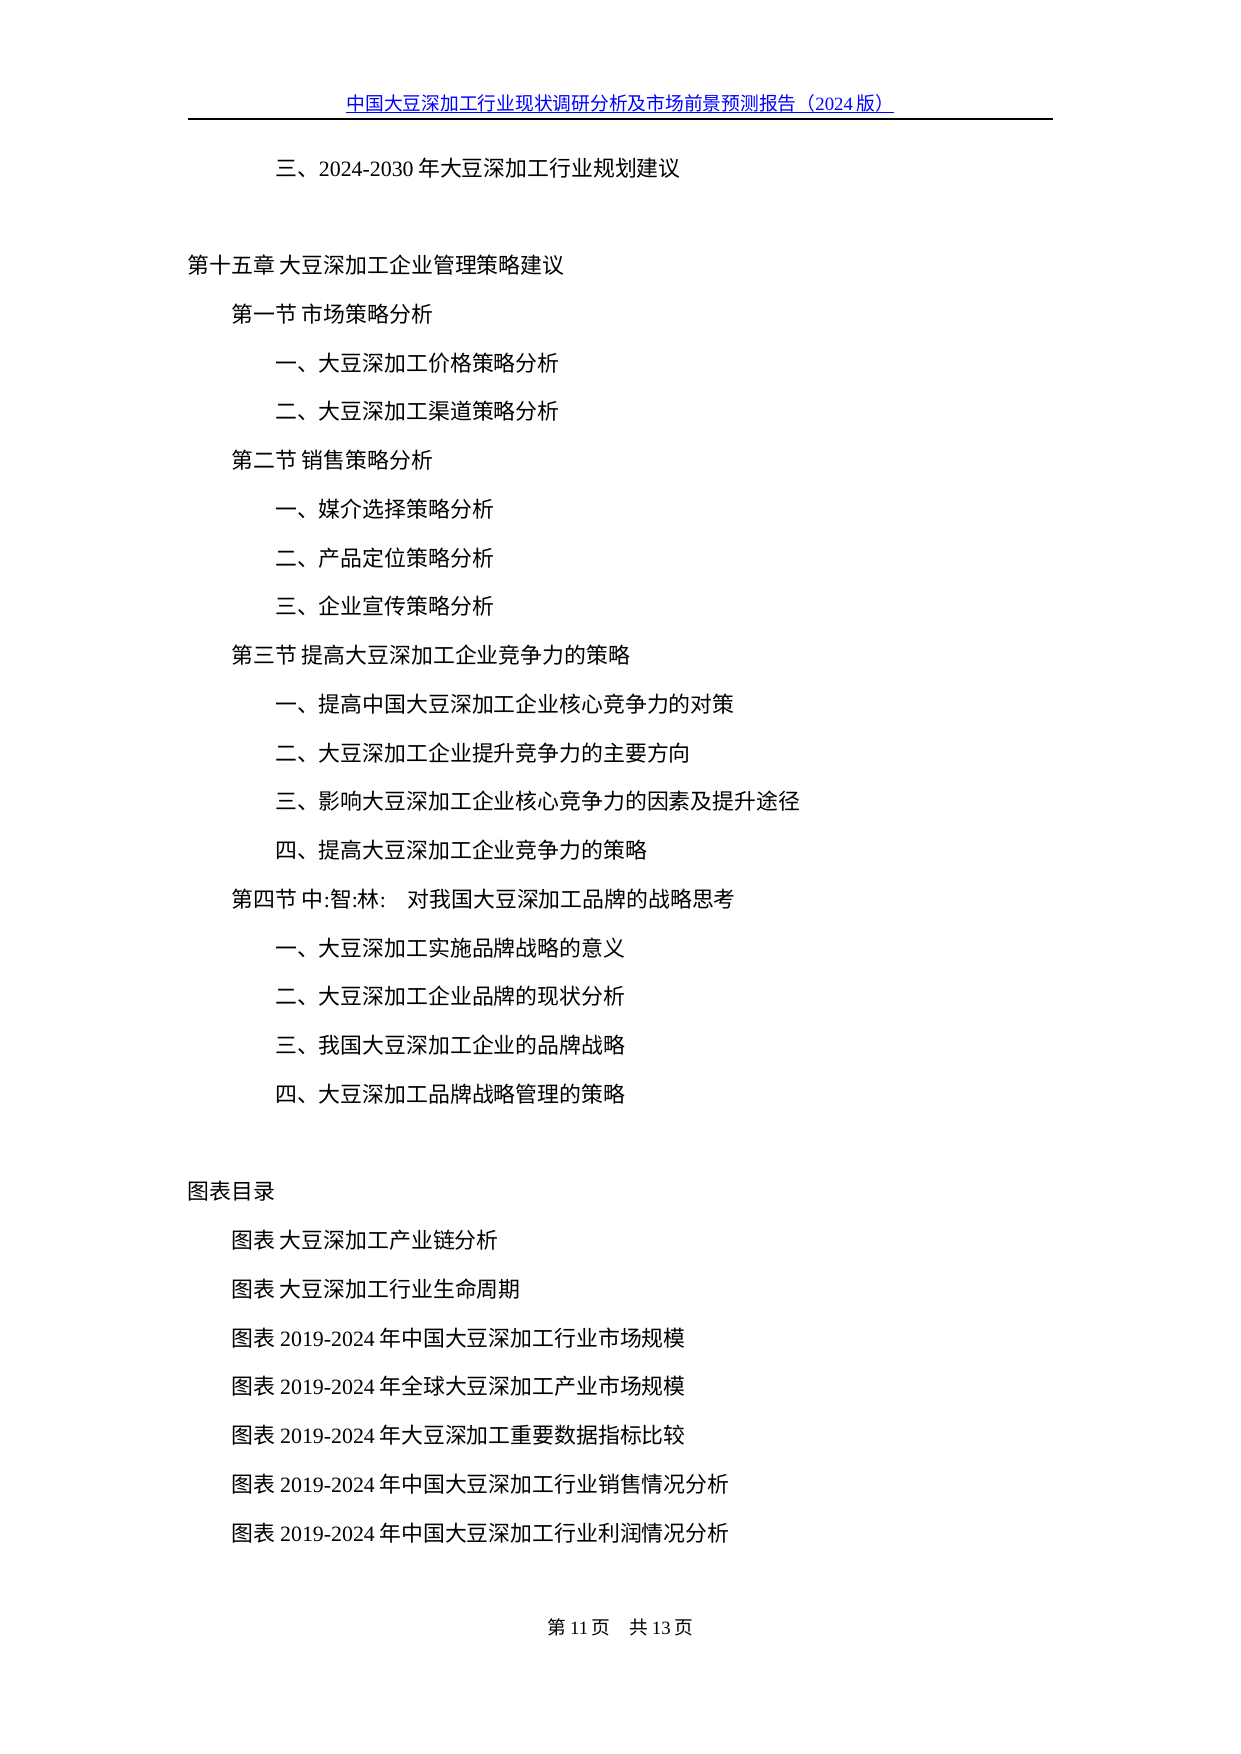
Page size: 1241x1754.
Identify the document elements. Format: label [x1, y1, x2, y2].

text [187, 150, 1053, 1548]
